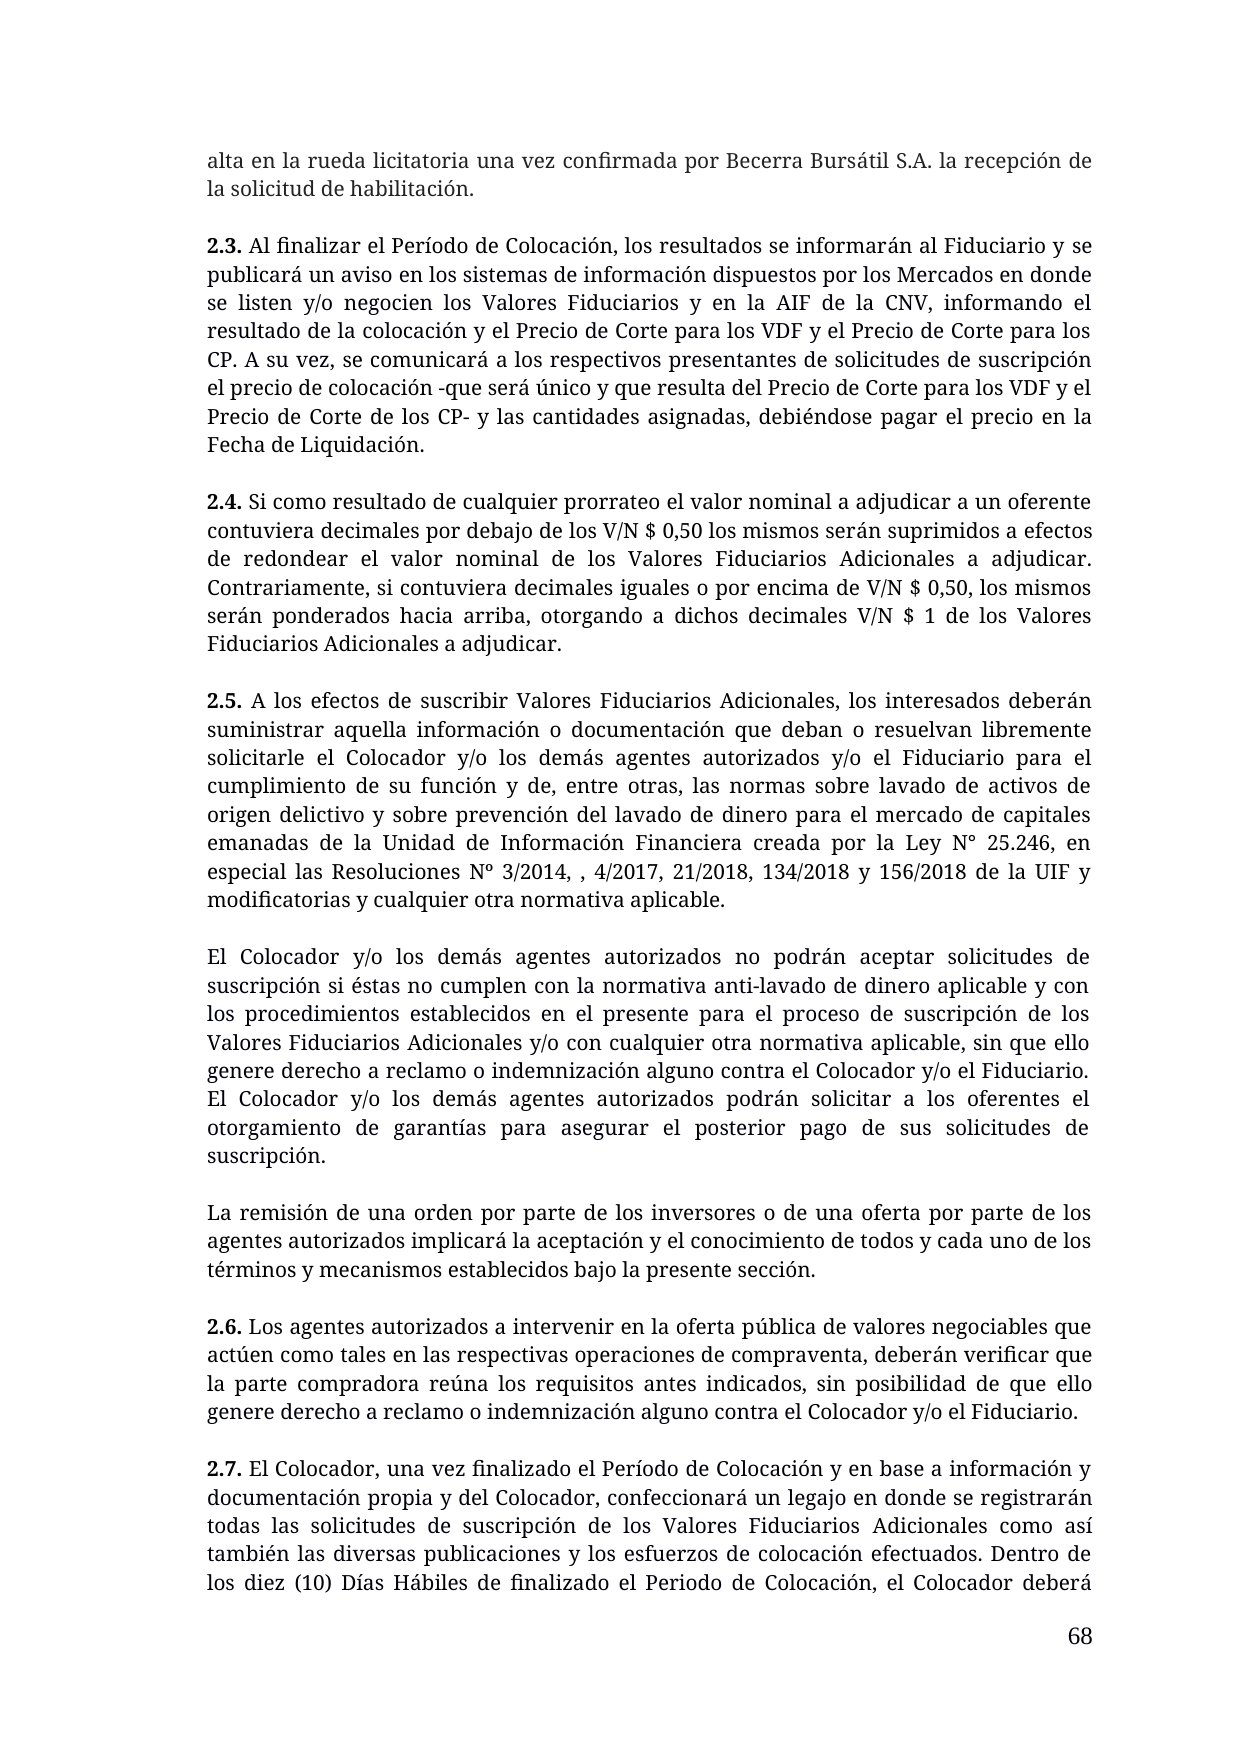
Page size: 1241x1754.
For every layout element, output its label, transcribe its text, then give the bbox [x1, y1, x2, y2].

text 2.4. Si como resultado de cualquier prorrateo el valor nominal a adjudicar a un oferente contuviera decimales por debajo de los V/N $ 0,50 los mismos serán suprimidos a efectos de redondear el valor nominal de los Valores Fiduciarios Adicionales a adjudicar. Contrariamente, si contuviera decimales iguales o por encima de V/N $ 0,50, los mismos serán ponderados hacia arriba, otorgando a dichos decimales V/N $ 1 de los Valores Fiduciarios Adicionales a adjudicar. [207, 487, 1092, 658]
text El Colocador y/o los demás agentes autorizados no podrán aceptar solicitudes de suscripción si éstas no cumplen con la normativa anti-lavado de dinero aplicable y con los procedimientos establecidos en el presente para el proceso de suscripción de los Valores Fiduciarios Adicionales y/o con cualquier otra normativa aplicable, sin que ello genere derecho a reclamo o indemnización alguno contra el Colocador y/o el Fiduciario. El Colocador y/o los demás agentes autorizados podrán solicitar a los oferentes el otorgamiento de garantías para asegurar el posterior pago de sus solicitudes de suscripción. [207, 942, 1090, 1170]
text 2.6. Los agentes autorizados a intervenir en la oferta pública de valores negociables que actúen como tales en las respectivas operaciones de compraventa, deberán verificar que la parte compradora reúna los requisitos antes indicados, sin posibilidad de que ello genere derecho a reclamo o indemnización alguno contra el Colocador y/o el Fiduciario. [207, 1312, 1092, 1426]
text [207, 1454, 1092, 1596]
text 2.3. Al finalizar el Período de Colocación, los resultados se informarán al Fiduciario y se publicará un aviso en los sistemas de información dispuestos por los Mercados en donde se listen y/o negocien los Valores Fiduciarios y en la AIF de la CNV, informando el resultado de la colocación y el Precio de Corte para los VDF y el Precio de Corte para los CP. A su vez, se comunicará a los respectivos presentantes de solicitudes de suscripción el precio de colocación -que será único y que resulta del Precio de Corte para los VDF y el Precio de Corte de los CP- y las cantidades asignadas, debiéndose pagar el precio en la Fecha de Liquidación. [207, 231, 1092, 459]
text 2.5. A los efectos de suscribir Valores Fiduciarios Adicionales, los interesados deberán suministrar aquella información o documentación que deban o resuelvan libremente solicitarle el Colocador y/o los demás agentes autorizados y/o el Fiduciario para el cumplimiento de su función y de, entre otras, las normas sobre lavado de activos de origen delictivo y sobre prevención del lavado de dinero para el mercado de capitales emanadas de la Unidad de Información Financiera creada por la Ley N° 25.246, en especial las Resoluciones Nº 3/2014, , 4/2017, 21/2018, 134/2018 y 156/2018 de la UIF y modificatorias y cualquier otra normativa aplicable. [207, 686, 1092, 914]
text La remisión de una orden por parte de los inversores o de una oferta por parte de los agentes autorizados implicará la aceptación y el conocimiento de todos y cada uno de los términos y mecanismos establecidos bajo la presente sección. [207, 1198, 1092, 1283]
